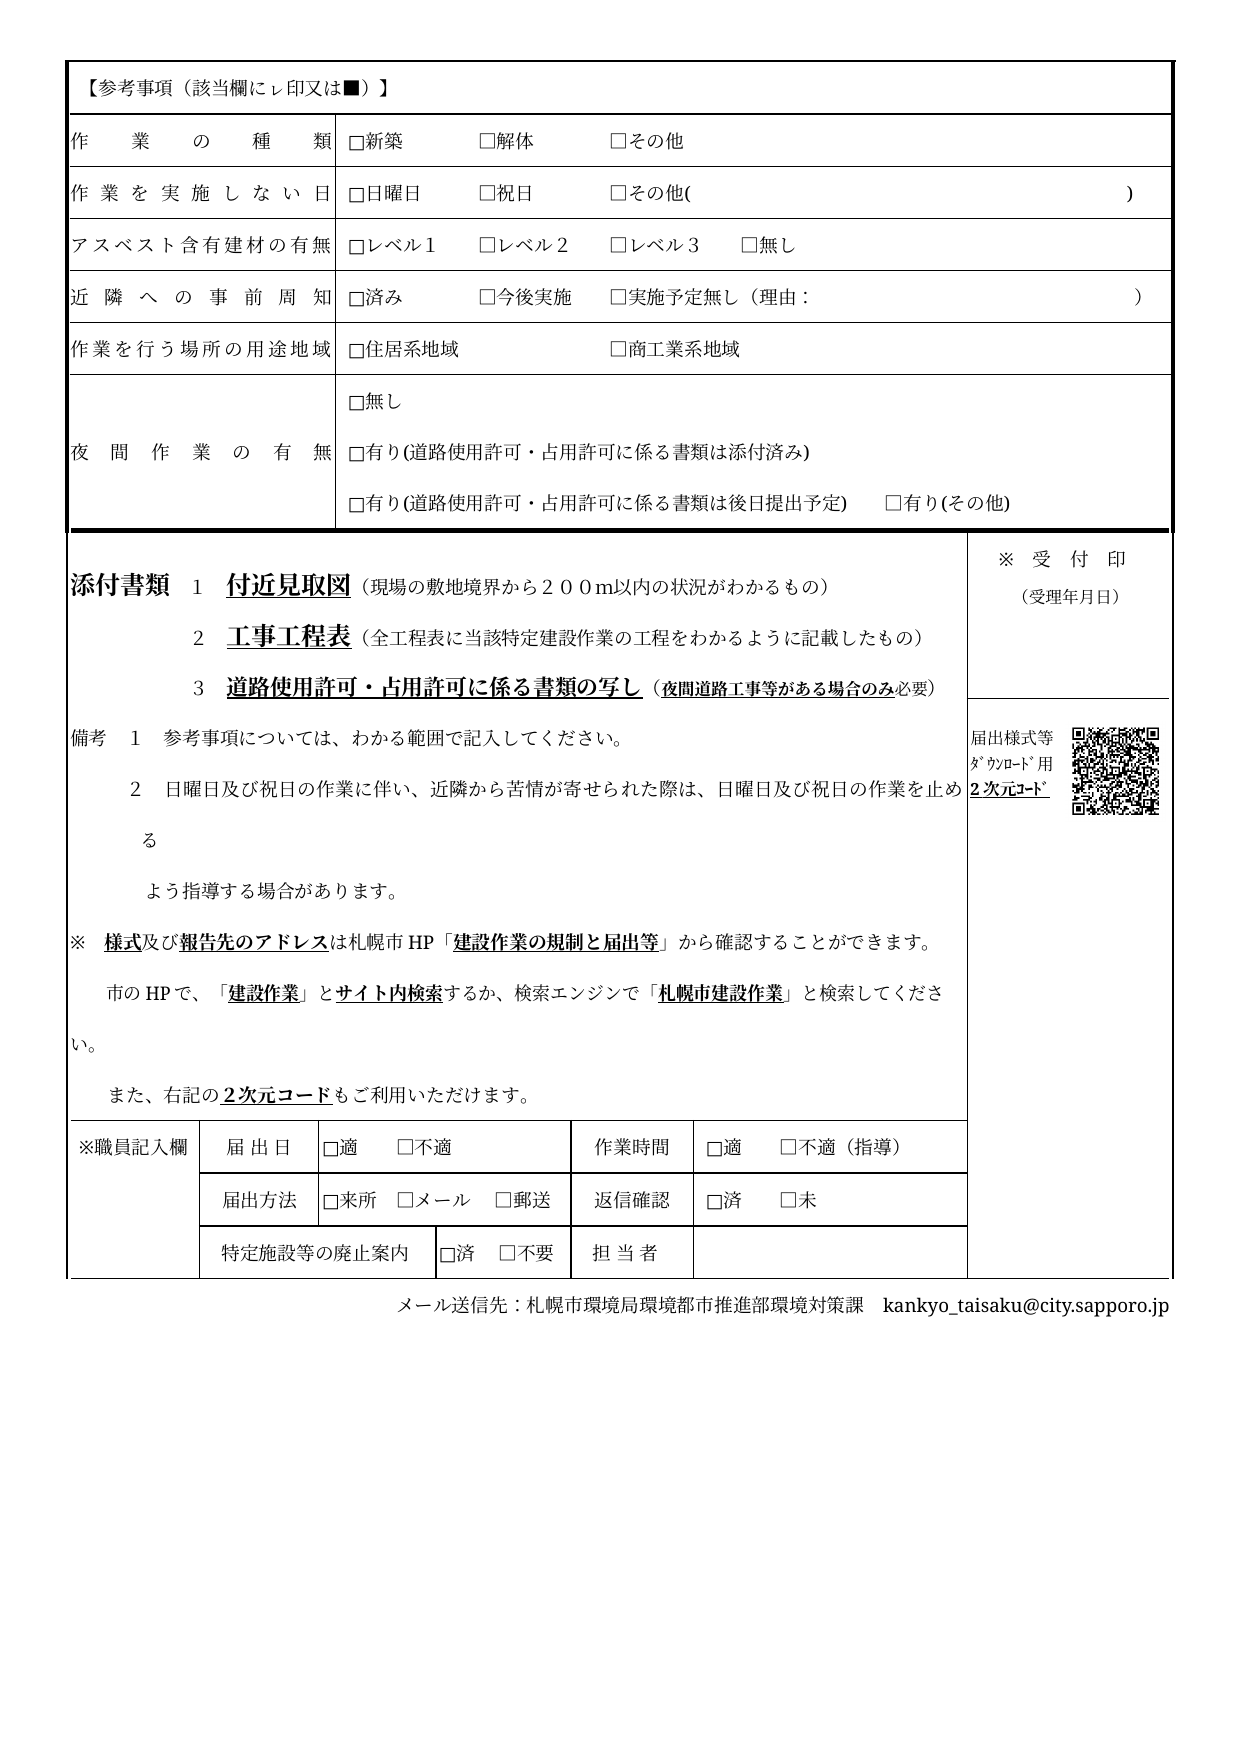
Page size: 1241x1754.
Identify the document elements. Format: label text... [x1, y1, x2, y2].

table_cell □レベル１ □レベル２ □レベル３ □無し [336, 219, 1171, 270]
table_cell □済み □今後実施 □実施予定無し（理由： ） [336, 271, 1171, 322]
table_cell 【参考事項（該当欄にㇾ印又は■）】 [69, 62, 1171, 113]
table_cell □日曜日 □祝日 □その他( ) [336, 167, 1171, 218]
table_cell [694, 1227, 967, 1277]
table_cell 夜間作業の有無 [69, 375, 335, 528]
table_cell □無し □有り(道路使用許可・占用許可に係る書類は添付済み) □有り(道路使用許可・占用許可に係る書類は後日提出予定) □有り(その他) [336, 375, 1171, 528]
table_cell □適 □不適 [319, 1121, 570, 1172]
table_cell □済 □不要 [437, 1227, 570, 1277]
table_cell □住居系地域 □商工業系地域 [336, 323, 1171, 374]
table_cell 担 当 者 [572, 1227, 693, 1277]
table_cell 作業の種類 [69, 114, 335, 166]
table_cell □新築 □解体 □その他 [336, 115, 1171, 166]
table_cell □適 □不適（指導） [694, 1121, 967, 1172]
table_cell 添付書類 １ 付近見取図（現場の敷地境界から２００ｍ以内の状況がわかるもの） ２ 工事工程表（全工程表に当該特定建設作業の工程をわかるように記載したもの） ３ 道路使用許可・占用許可に係る書類の写し（夜間道路工事等がある場合のみ必要） 備考 １ 参考事項については、わかる範囲で記入してください。 ２ 日曜日及び祝日の作業に伴い、近隣から苦情が寄せられた際は、日曜日及び祝日の作業を止める よう指導する場合があります。 ※ 様式及び報告先のアドレスは札幌市HP「建設作業の規制と届出等」から確認することができます。 市のHPで、「建設作業」とサイト内検索するか、検索エンジンで「札幌市建設作業」と検索してください。 また、右記の２次元コードもご利用いただけます。 [68, 528, 967, 1120]
table_cell ※ 受 付 印 （受理年月日） [968, 528, 1172, 697]
table_cell 届出様式等 ﾀﾞｳﾝﾛｰﾄﾞ用 2次元ｺｰﾄﾞ [968, 698, 1172, 1277]
table_cell □来所 □メール □郵送 [319, 1174, 570, 1225]
table_cell ※職員記入欄 [68, 1120, 199, 1277]
picture [1065, 721, 1166, 822]
table_cell 届出方法 [200, 1174, 318, 1225]
table_cell 作業時間 [572, 1121, 693, 1172]
table_cell 作業を実施しない日 [69, 167, 335, 218]
table_cell 作業を行う場所の用途地域 [69, 323, 335, 374]
table_cell 特定施設等の廃止案内 [200, 1227, 435, 1277]
table_cell 届 出 日 [200, 1121, 318, 1172]
table_cell 近隣への事前周知 [69, 271, 335, 322]
table_cell 返信確認 [572, 1174, 693, 1225]
table_cell □済 □未 [694, 1174, 967, 1225]
text メール送信先：札幌市環境局環境都市推進部環境対策課 kankyo_taisaku@city.sapporo.jp [71, 1279, 1169, 1330]
table_cell アスベスト含有建材の有無 [69, 219, 335, 270]
